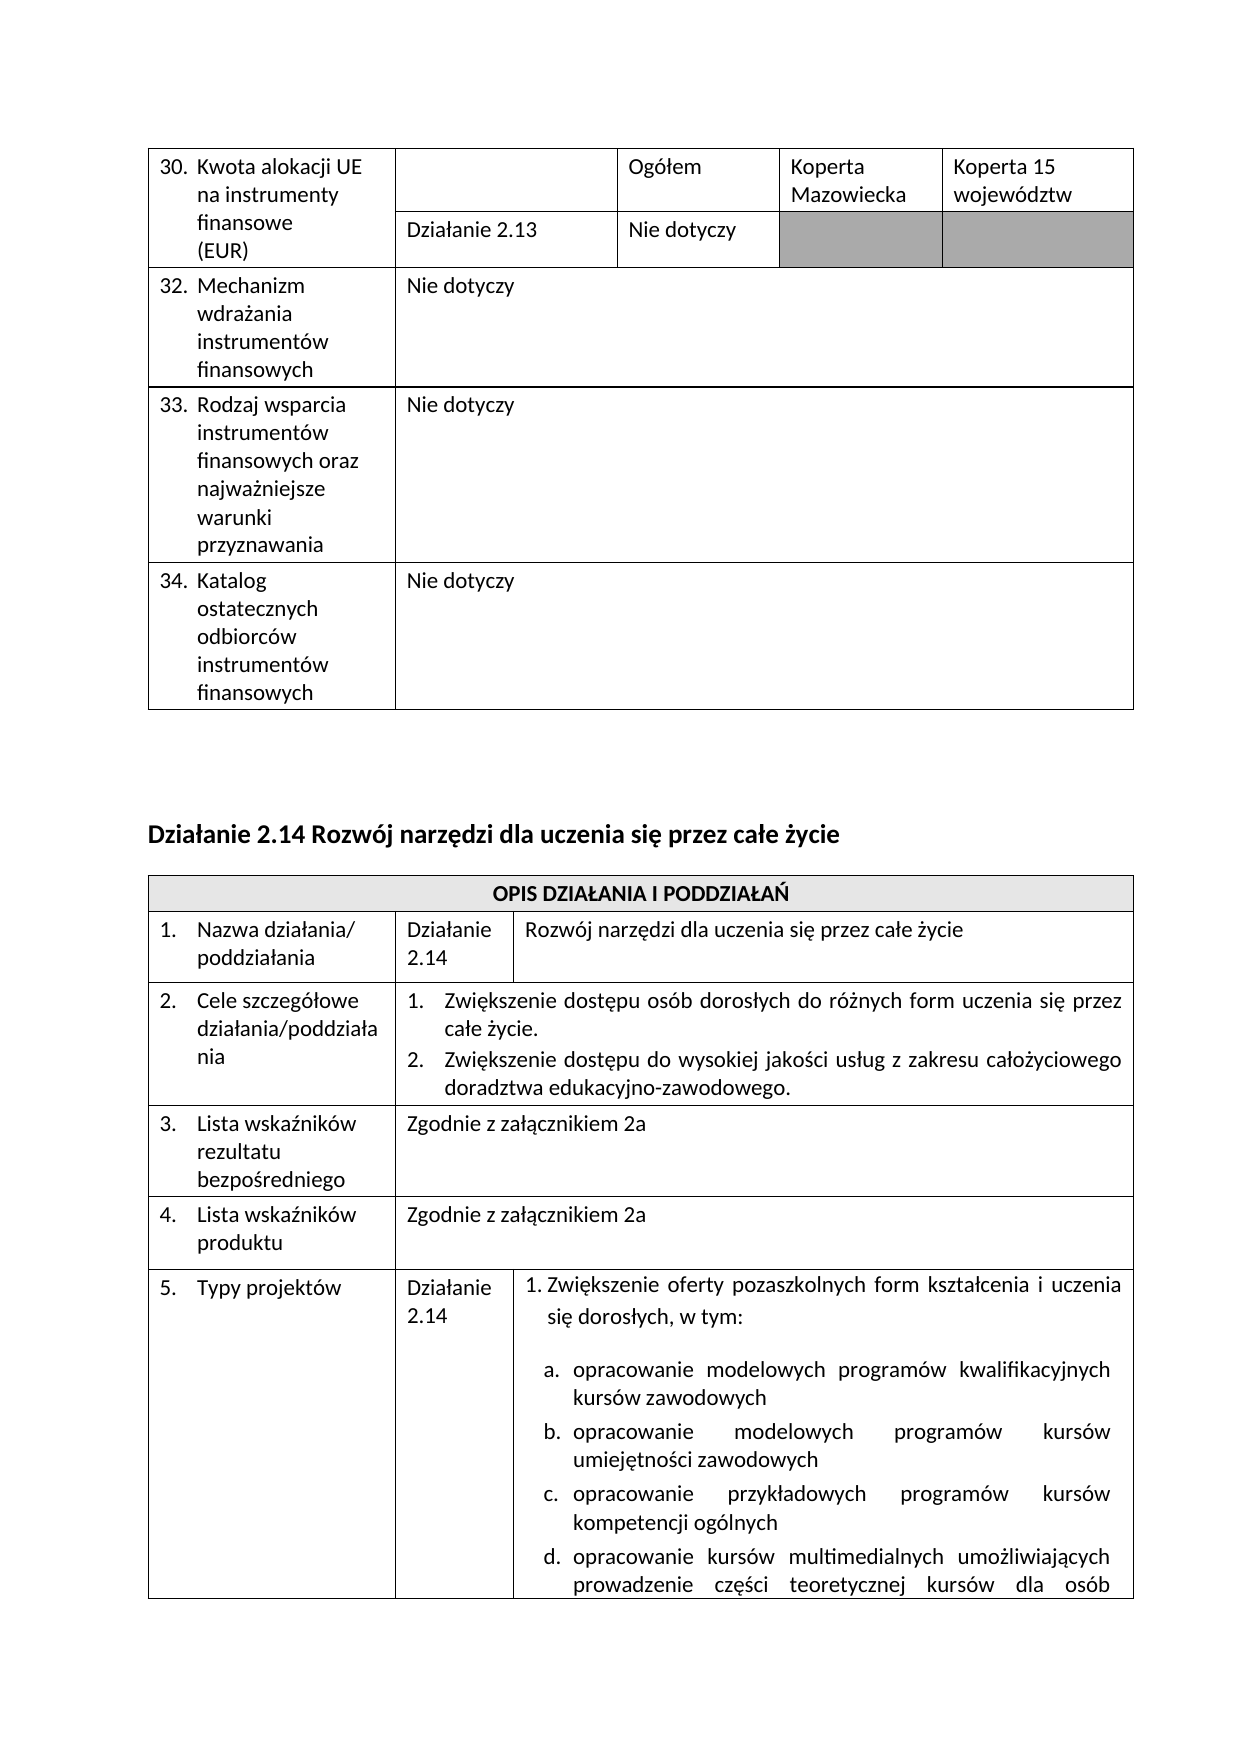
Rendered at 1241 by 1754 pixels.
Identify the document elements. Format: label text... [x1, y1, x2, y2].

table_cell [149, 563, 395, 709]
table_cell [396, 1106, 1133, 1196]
table_cell Kwota alokacji UE na instrumenty finansowe (EUR) [149, 149, 395, 267]
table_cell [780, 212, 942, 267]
table_cell [396, 149, 617, 211]
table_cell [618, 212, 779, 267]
table_cell Ogółem [618, 149, 779, 211]
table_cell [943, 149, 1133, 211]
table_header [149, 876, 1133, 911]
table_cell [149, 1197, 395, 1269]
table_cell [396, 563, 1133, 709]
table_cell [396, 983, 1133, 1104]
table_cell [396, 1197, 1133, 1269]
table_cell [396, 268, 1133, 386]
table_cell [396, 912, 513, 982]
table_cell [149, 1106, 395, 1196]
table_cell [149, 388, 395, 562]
table_cell Koperta Mazowiecka [780, 149, 942, 211]
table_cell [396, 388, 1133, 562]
subtitle Działanie 2.14 Rozwój narzędzi dla uczenia się przez całe życie [148, 817, 1093, 850]
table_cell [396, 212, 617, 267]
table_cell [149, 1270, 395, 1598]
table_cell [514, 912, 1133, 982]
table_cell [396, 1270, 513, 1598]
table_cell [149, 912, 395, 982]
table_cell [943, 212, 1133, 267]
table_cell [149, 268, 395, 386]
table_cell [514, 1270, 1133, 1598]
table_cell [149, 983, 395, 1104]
